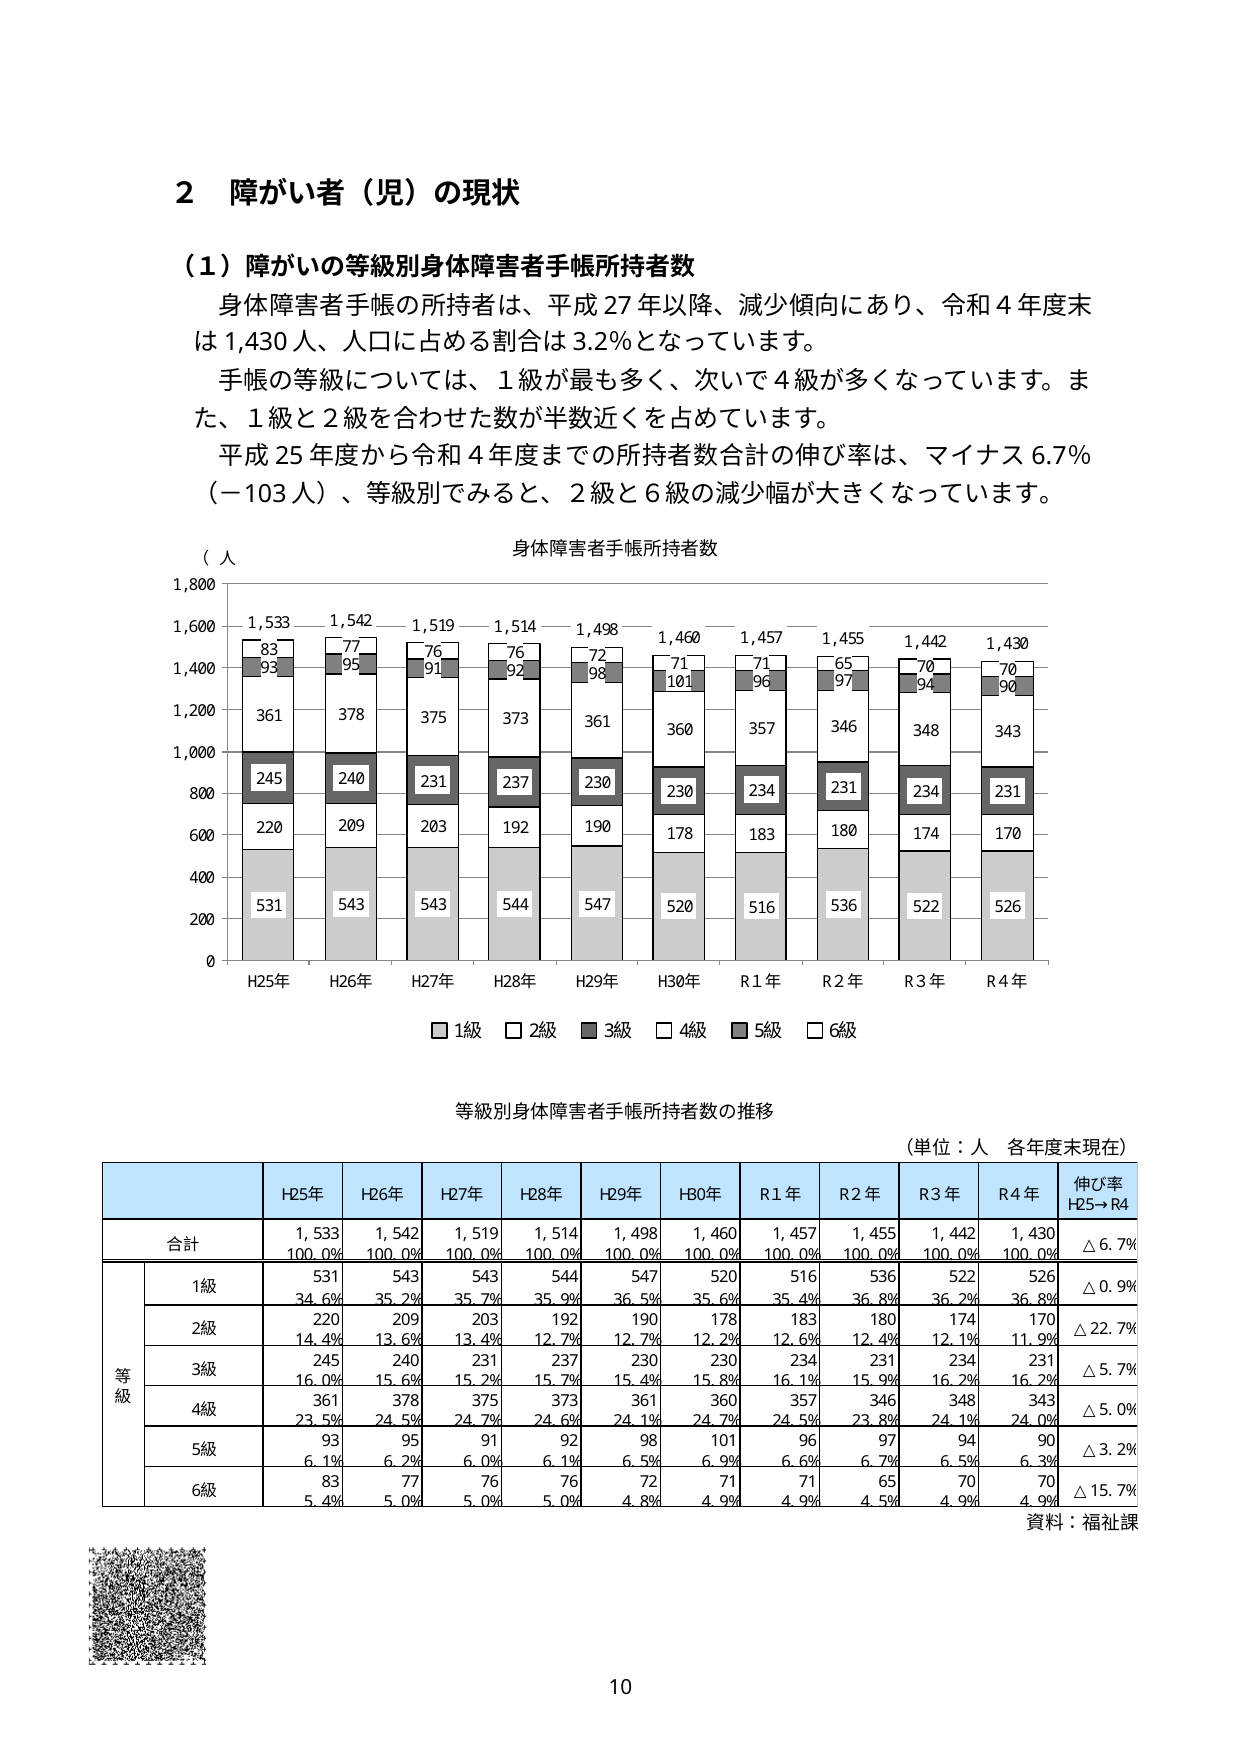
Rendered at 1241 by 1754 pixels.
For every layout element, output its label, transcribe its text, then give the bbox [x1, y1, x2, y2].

text （単位：人 各年度末現在） [148, 1129, 1138, 1162]
text 身体障害者手帳所持者数 [137, 529, 1092, 566]
picture [88, 1547, 207, 1665]
text 身体障害者手帳の所持者は、平成27年以降、減少傾向にあり、令和４年度末は1,430人、人口に占める割合は3.2％となっています。 [193, 285, 1092, 360]
subtitle （１）障がいの等級別身体障害者手帳所持者数 [171, 247, 1092, 285]
text 資料：福祉課 [148, 1507, 1138, 1541]
subtitle ２ 障がい者（児）の現状 [171, 154, 1092, 229]
text 等級別身体障害者手帳所持者数の推移 [137, 1091, 1092, 1129]
text 平成25年度から令和４年度までの所持者数合計の伸び率は、マイナス6.7％（－103人）、等級別でみると、２級と６級の減少幅が大きくなっています。 [193, 435, 1092, 510]
text 手帳の等級については、１級が最も多く、次いで４級が多くなっています。また、１級と２級を合わせた数が半数近くを占めています。 [193, 360, 1092, 435]
